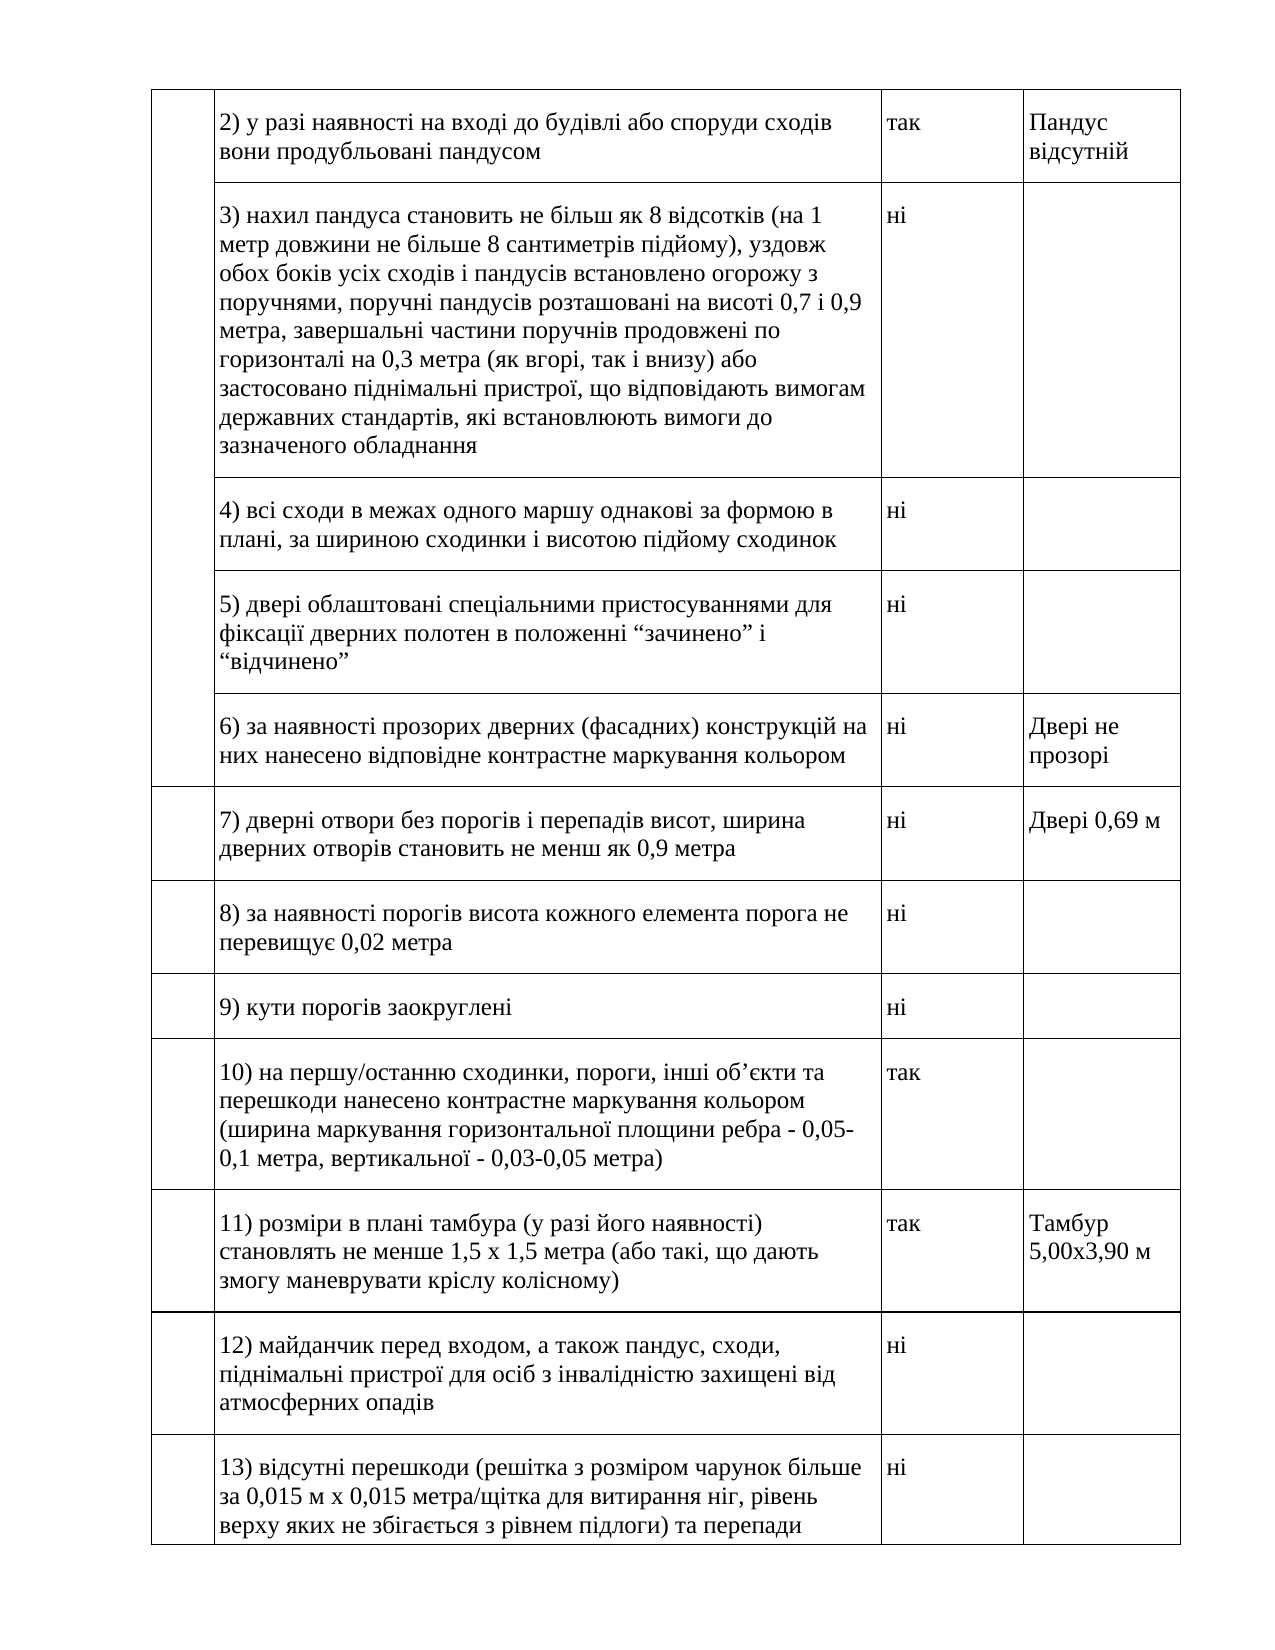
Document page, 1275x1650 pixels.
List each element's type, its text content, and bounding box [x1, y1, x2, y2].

table_cell 4) всі сходи в межах одного маршу однакові за формою в плані, за шириною сходинки і висотою підйому сходинок [215, 478, 881, 570]
table_cell ні [882, 571, 1023, 693]
table_cell ні [882, 787, 1023, 880]
table_cell 11) розміри в плані тамбура (у разі його наявності) становлять не менше 1,5 х 1,5 метра (або такі, що дають змогу маневрувати кріслу колісному) [215, 1190, 881, 1311]
table_cell 5) двері облаштовані спеціальними пристосуваннями для фіксації дверних полотен в положенні “зачинено” і “відчинено” [215, 571, 881, 693]
table_cell [152, 1313, 214, 1434]
table_cell [1024, 183, 1180, 477]
table_cell 9) кути порогів заокруглені [215, 974, 881, 1038]
table_cell ні [882, 478, 1023, 570]
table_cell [215, 1435, 881, 1543]
table_cell ні [882, 974, 1023, 1038]
table_cell 8) за наявності порогів висота кожного елемента порога не перевищує 0,02 метра [215, 881, 881, 973]
table_cell [1024, 974, 1180, 1038]
table_cell [1024, 881, 1180, 973]
table_cell [152, 1039, 214, 1189]
table_cell [152, 881, 214, 973]
table_cell [152, 787, 214, 880]
table_cell [152, 1190, 214, 1311]
table_cell так [882, 1039, 1023, 1189]
table_cell так [882, 90, 1023, 182]
table_cell ні [882, 183, 1023, 477]
table_cell [152, 1435, 214, 1543]
table_cell 7) дверні отвори без порогів і перепадів висот, ширина дверних отворів становить не менш як 0,9 метра [215, 787, 881, 880]
table_cell Двері не прозорі [1024, 694, 1180, 786]
table_cell [1024, 571, 1180, 693]
table_cell 2) у разі наявності на вході до будівлі або споруди сходів вони продубльовані пандусом [215, 90, 881, 182]
table_cell Тамбур 5,00x3,90 м [1024, 1190, 1180, 1311]
table_cell ні [882, 881, 1023, 973]
table_cell 3) нахил пандуса становить не більш як 8 відсотків (на 1 метр довжини не більше 8 сантиметрів підйому), уздовж обох боків усіх сходів і пандусів встановлено огорожу з поручнями, поручні пандусів розташовані на висоті 0,7 і 0,9 метра, завершальні частини поручнів продовжені по горизонталі на 0,3 метра (як вгорі, так і внизу) або застосовано піднімальні пристрої, що відповідають вимогам державних стандартів, які встановлюють вимоги до зазначеного обладнання [215, 183, 881, 477]
table_cell [152, 974, 214, 1038]
table_cell 12) майданчик перед входом, а також пандус, сходи, піднімальні пристрої для осіб з інвалідністю захищені від атмосферних опадів [215, 1313, 881, 1434]
table_cell [1024, 478, 1180, 570]
table_cell ні [882, 694, 1023, 786]
table_cell 10) на першу/останню сходинки, пороги, інші об’єкти та перешкоди нанесено контрастне маркування кольором (ширина маркування горизонтальної площини ребра - 0,05-0,1 метра, вертикальної - 0,03-0,05 метра) [215, 1039, 881, 1189]
table_cell [1024, 1313, 1180, 1434]
table_cell так [882, 1190, 1023, 1311]
table_cell [1024, 1435, 1180, 1543]
table_cell [1024, 1039, 1180, 1189]
table_cell 6) за наявності прозорих дверних (фасадних) конструкцій на них нанесено відповідне контрастне маркування кольором [215, 694, 881, 786]
table_cell ні [882, 1313, 1023, 1434]
table_cell Пандус відсутній [1024, 90, 1180, 182]
table_cell Двері 0,69 м [1024, 787, 1180, 880]
table_cell ні [882, 1435, 1023, 1543]
